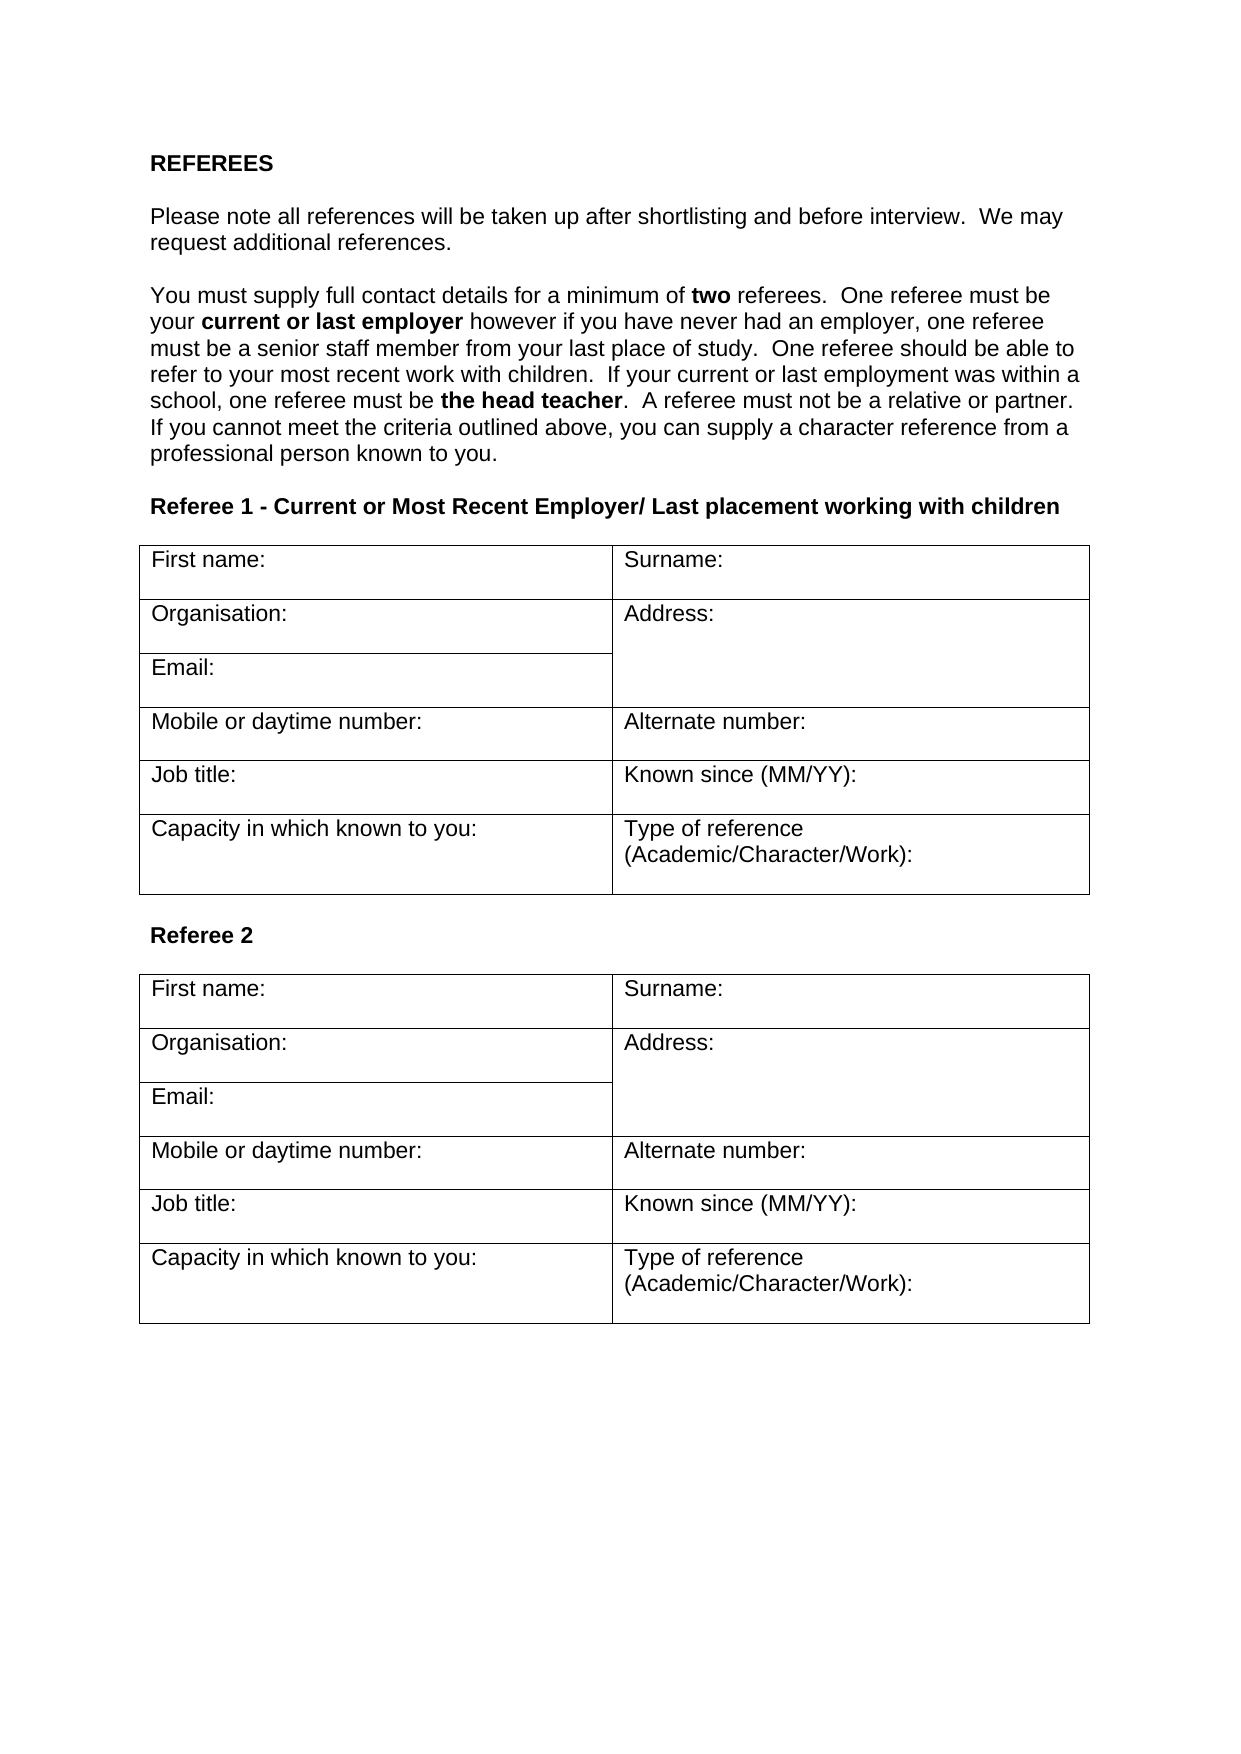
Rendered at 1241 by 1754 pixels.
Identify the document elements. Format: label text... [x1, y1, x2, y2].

table_cell Alternate number: [613, 1137, 1089, 1189]
table_cell Organisation: [140, 1029, 612, 1082]
table_cell Mobile or daytime number: [140, 708, 612, 760]
table_cell Known since (MM/YY): [613, 1190, 1089, 1243]
table_cell Known since (MM/YY): [613, 761, 1089, 814]
text REFEREES [150, 150, 1090, 176]
table_cell Address: [613, 1029, 1089, 1136]
table_cell Alternate number: [613, 708, 1089, 760]
text You must supply full contact details for a minimum of two referees. One referee must be your current or last employer however if you have never had an employer, one referee must be a senior staff member from your last place of study. One referee should be able to refer to your most recent work with children. If your current or last employment was within a school, one referee must be the head teacher. A referee must not be a relative or partner. If you cannot meet the criteria outlined above, you can supply a character reference from a professional person known to you. [150, 282, 1090, 466]
table_header First name: [140, 546, 612, 599]
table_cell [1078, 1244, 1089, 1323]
text Referee 1 - Current or Most Recent Employer/ Last placement working with children [150, 493, 1090, 519]
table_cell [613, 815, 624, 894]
table_cell Email: [140, 654, 612, 707]
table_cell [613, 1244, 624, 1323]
table_cell Mobile or daytime number: [140, 1137, 612, 1189]
table_cell Email: [140, 1083, 612, 1136]
table_cell Capacity in which known to you: [140, 1244, 612, 1323]
table_cell Capacity in which known to you: [140, 815, 612, 894]
table_header Surname: [613, 546, 1089, 599]
table_header First name: [140, 975, 612, 1028]
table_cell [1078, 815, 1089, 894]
text Please note all references will be taken up after shortlisting and before interview. We may request additional references. [150, 203, 1090, 255]
table_header Surname: [613, 975, 1089, 1028]
table_cell Address: [613, 600, 1089, 707]
text Referee 2 [150, 922, 1090, 948]
table_cell Organisation: [140, 600, 612, 653]
